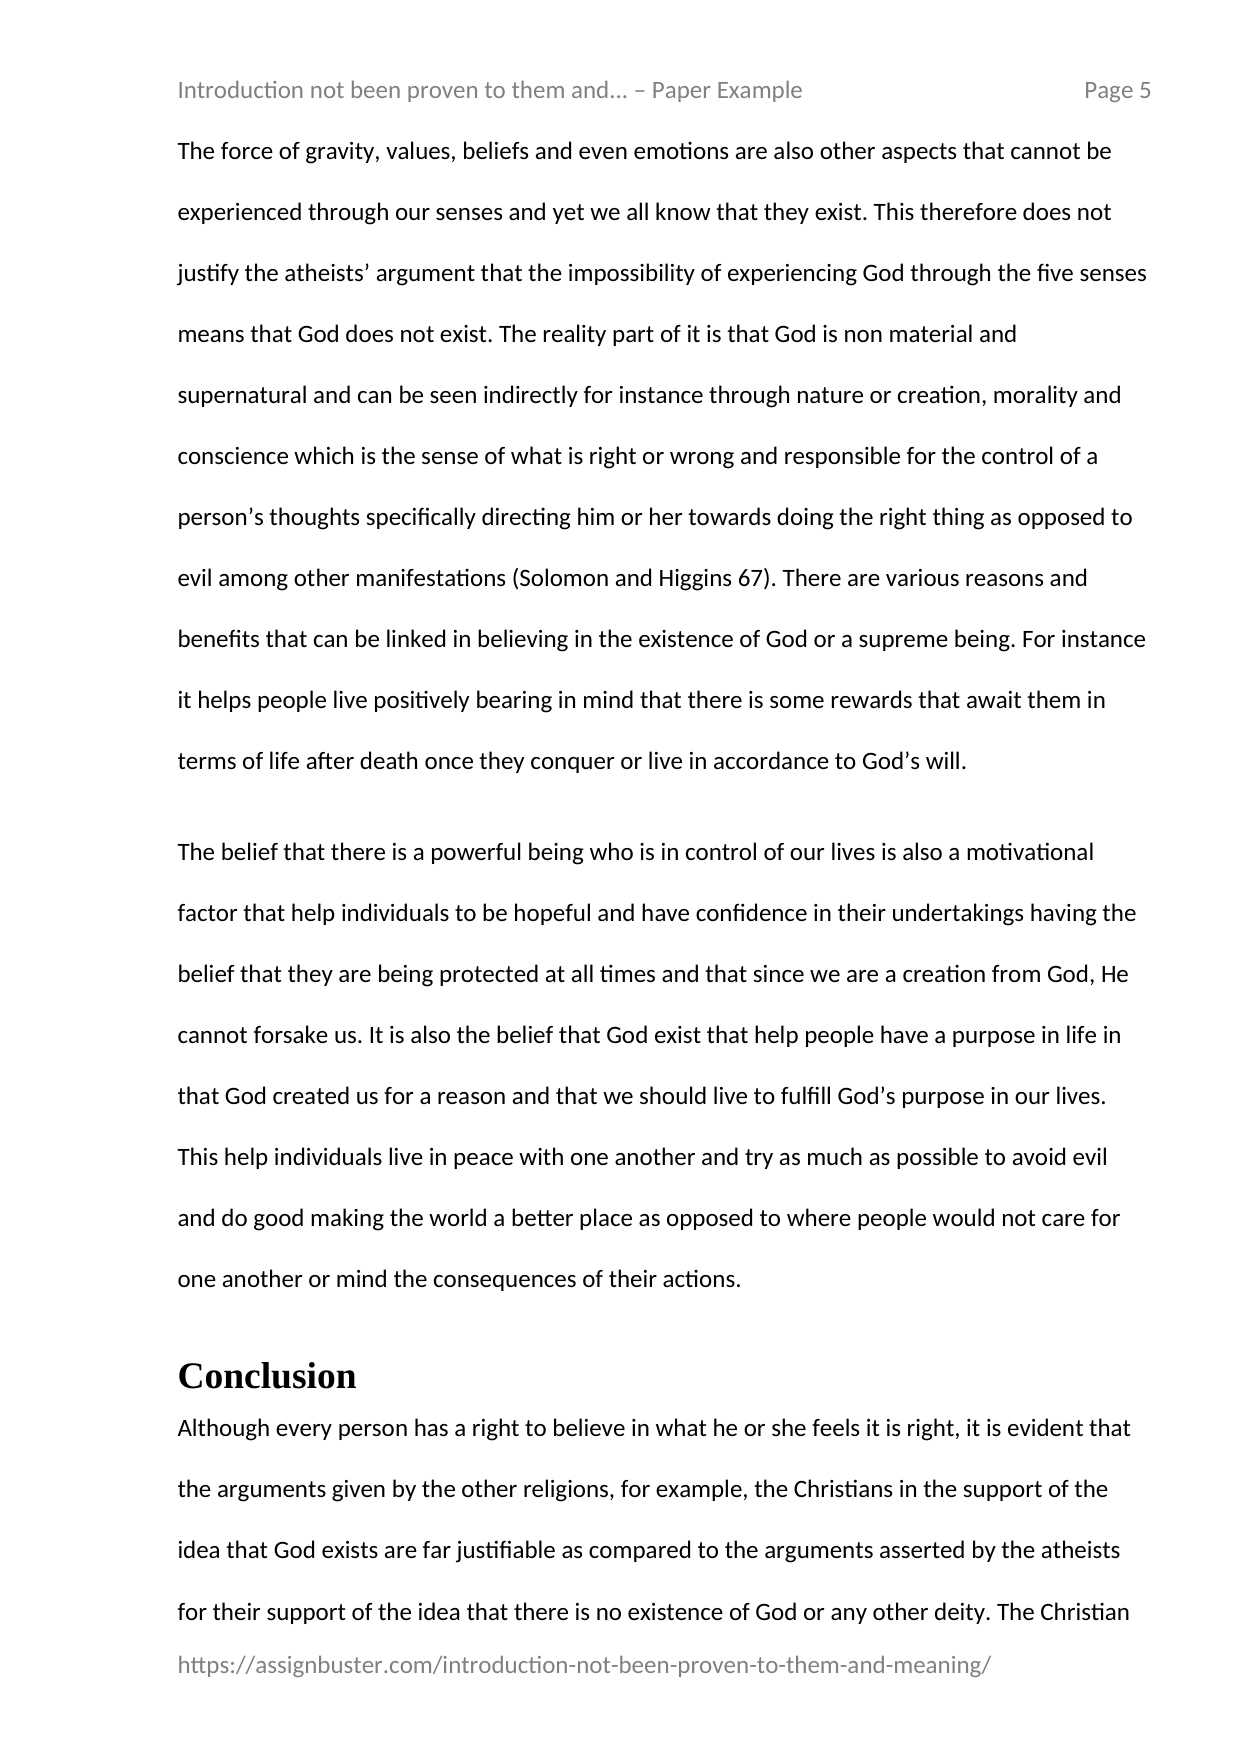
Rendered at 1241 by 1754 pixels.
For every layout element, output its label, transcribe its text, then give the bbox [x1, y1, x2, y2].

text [177, 1413, 1152, 1626]
text The force of gravity, values, beliefs and even emotions are also other aspects that cannot be experienced through our senses and yet we all know that they exist. This therefore does not justify the atheists’ argument that the impossibility of experiencing God through the five senses means that God does not exist. The reality part of it is that God is non material and supernatural and can be seen indirectly for instance through nature or creation, morality and conscience which is the sense of what is right or wrong and responsible for the control of a person’s thoughts specifically directing him or her towards doing the right thing as opposed to evil among other manifestations (Solomon and Higgins 67). There are various reasons and benefits that can be linked in believing in the existence of God or a supreme being. For instance it helps people live positively bearing in mind that there is some rewards that await them in terms of life after death once they conquer or live in accordance to God’s will. [177, 135, 1152, 776]
subtitle Conclusion [177, 1353, 1152, 1397]
text The belief that there is a powerful being who is in control of our lives is also a motivational factor that help individuals to be hopeful and have confidence in their undertakings having the belief that they are being protected at all times and that since we are a creation from God, He cannot forsake us. It is also the belief that God exist that help people have a purpose in life in that God created us for a reason and that we should live to fulfill God’s purpose in our lives. This help individuals live in peace with one another and try as much as possible to avoid evil and do good making the world a better place as opposed to where people would not care for one another or mind the consequences of their actions. [177, 836, 1152, 1293]
